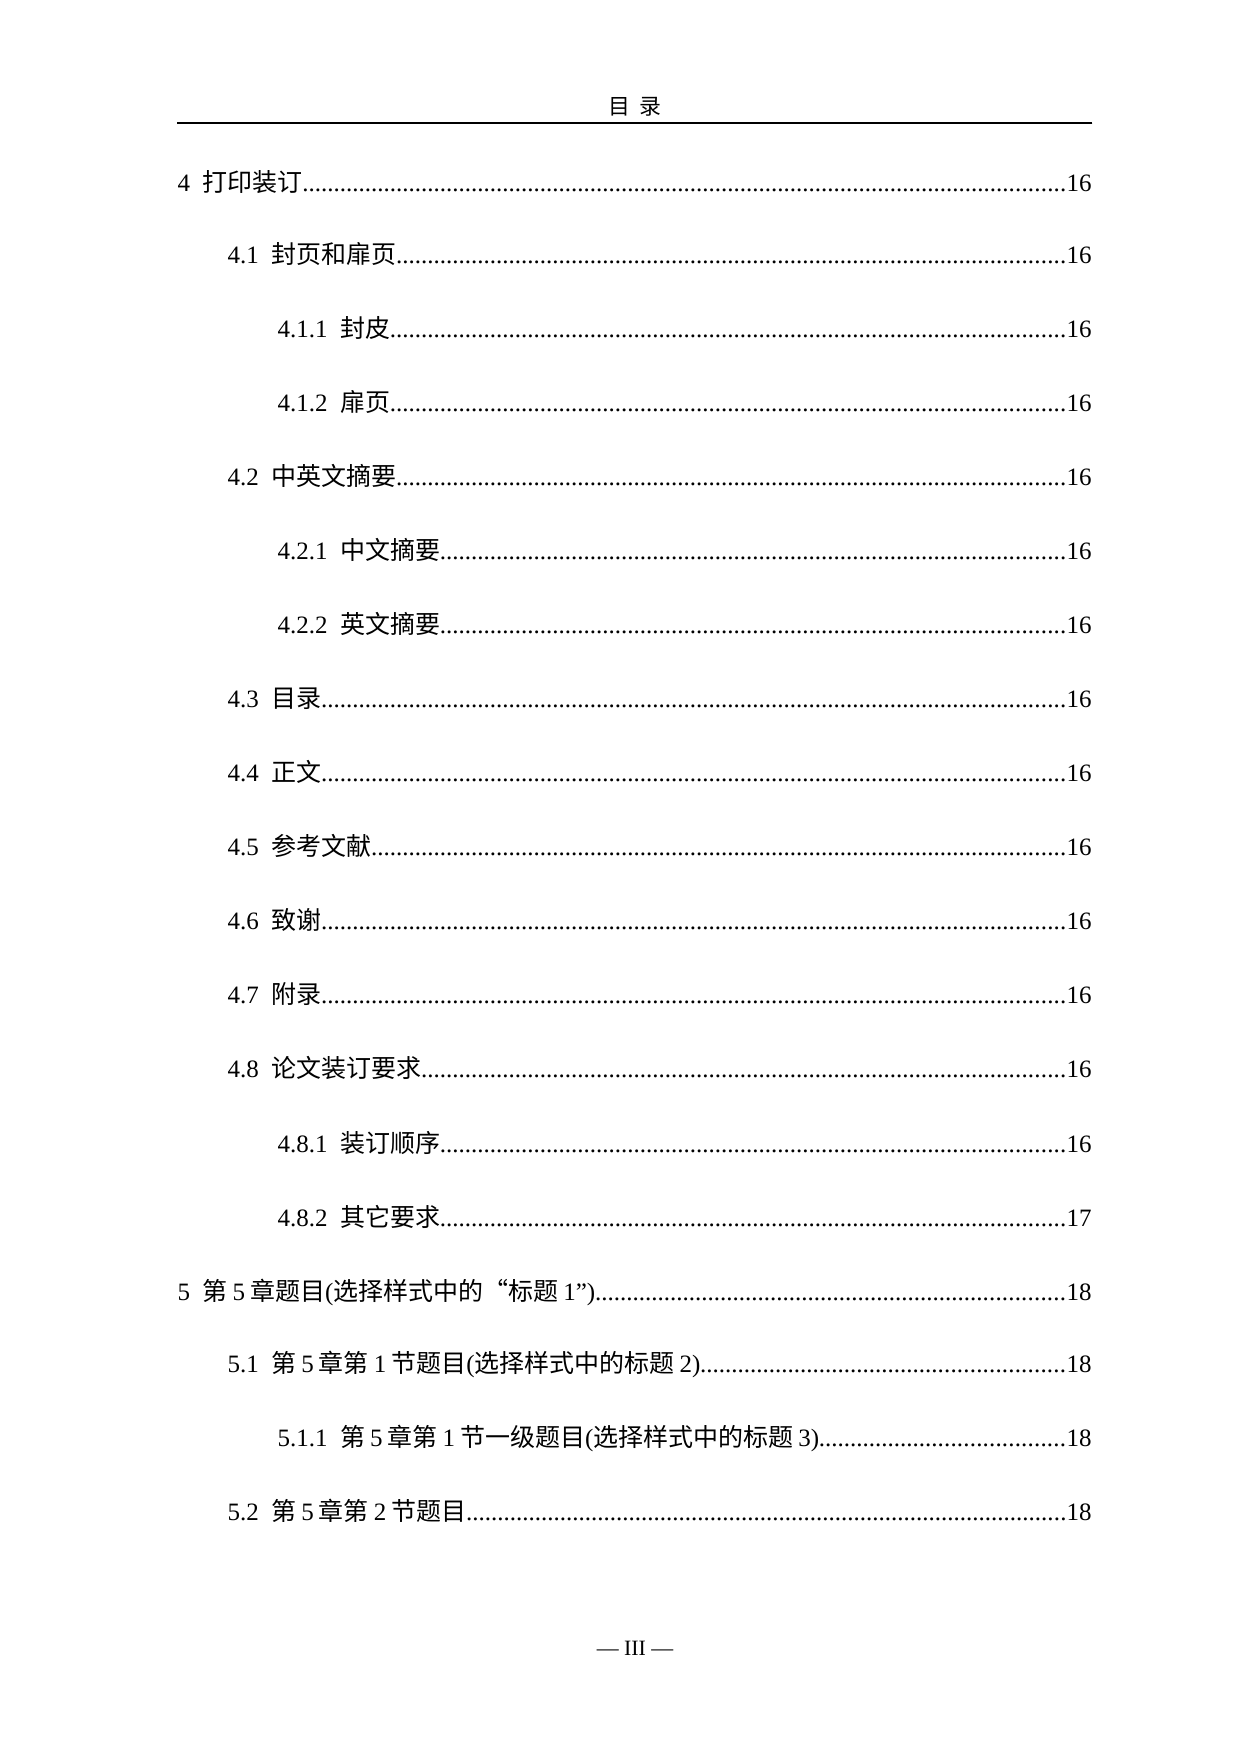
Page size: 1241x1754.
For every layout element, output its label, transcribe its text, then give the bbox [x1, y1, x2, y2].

text 5 第5章题目(选择样式中的“标题1”) 18 [177, 1257, 1092, 1322]
text 4.8.2 其它要求 17 [277, 1183, 1092, 1248]
text 4 打印装订 16 [177, 148, 1092, 213]
text 5.2 第5章第2节题目 18 [227, 1477, 1092, 1542]
text 4.7 附录 16 [227, 961, 1092, 1026]
text 4.2.2 英文摘要 16 [277, 590, 1092, 655]
text 4.8.1 装订顺序 16 [277, 1109, 1092, 1174]
text 4.5 参考文献 16 [227, 812, 1092, 877]
text 4.1.1 封皮 16 [277, 294, 1092, 359]
text 4.1 封页和扉页 16 [227, 220, 1092, 285]
text 4.6 致谢 16 [227, 886, 1092, 951]
text 4.2.1 中文摘要 16 [277, 516, 1092, 581]
text 4.8 论文装订要求 16 [227, 1034, 1092, 1099]
text 5.1.1 第5章第1节一级题目(选择样式中的标题3) 18 [277, 1403, 1092, 1468]
text 4.2 中英文摘要 16 [227, 442, 1092, 507]
text 4.3 目录 16 [227, 664, 1092, 729]
text 4.1.2 扉页 16 [277, 368, 1092, 433]
text 4.4 正文 16 [227, 738, 1092, 803]
text 5.1 第5章第1节题目(选择样式中的标题2) 18 [227, 1329, 1092, 1394]
